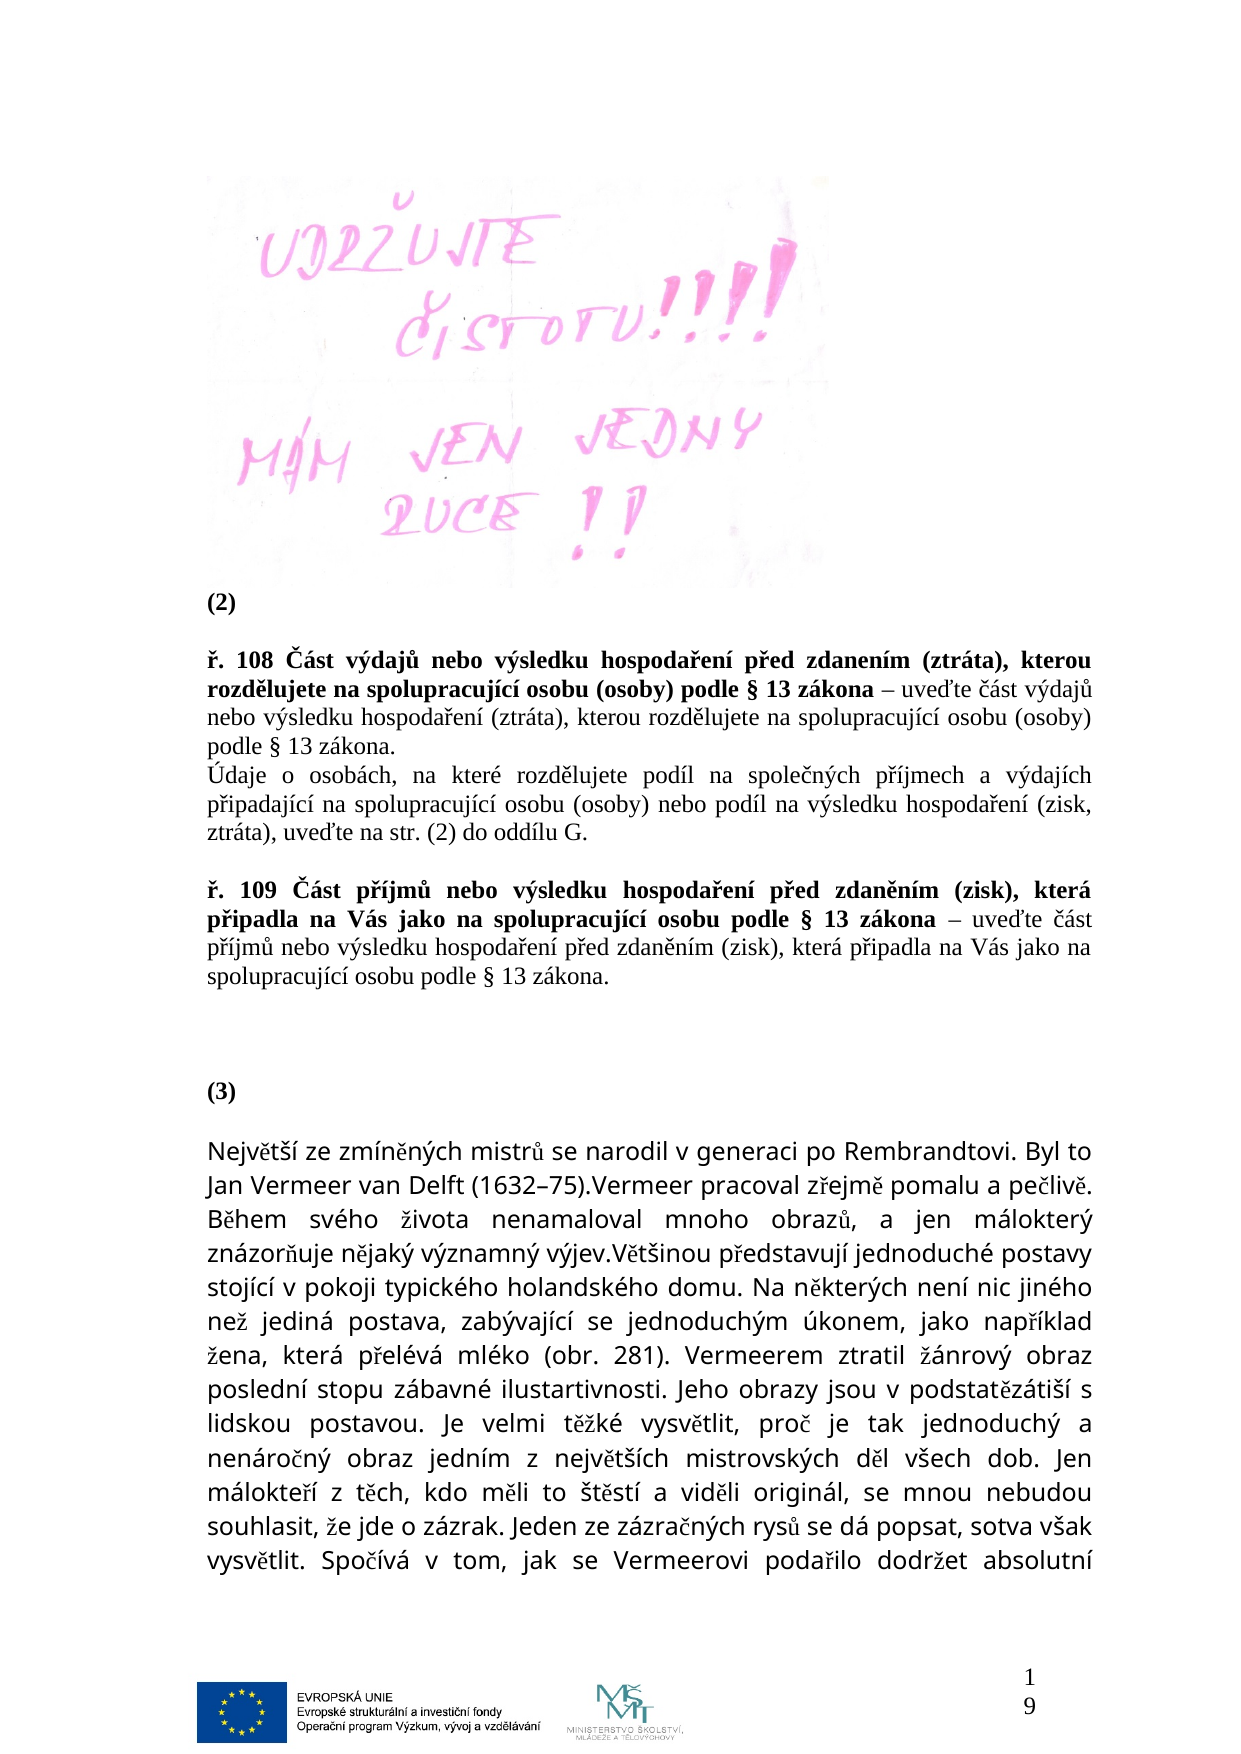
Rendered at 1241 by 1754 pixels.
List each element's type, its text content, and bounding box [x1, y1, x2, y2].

text (2) [207, 587, 1092, 616]
text Údaje o osobách, na které rozdělujete podíl na společných příjmech a výdajích připadající na spolupracující osobu (osoby) nebo podíl na výsledku hospodaření (zisk, ztráta), uveďte na str. (2) do oddílu G. [207, 760, 1092, 846]
text ř. 109 Část příjmů nebo výsledku hospodaření před zdaněním (zisk), která připadla na Vás jako na spolupracující osobu podle § 13 zákona – uveďte část příjmů nebo výsledku hospodaření před zdaněním (zisk), která připadla na Vás jako na spolupracující osobu podle § 13 zákona. [207, 875, 1092, 990]
picture [206, 176, 829, 588]
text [207, 1134, 1092, 1576]
text (3) [207, 1076, 1092, 1105]
text ř. 108 Část výdajů nebo výsledku hospodaření před zdanením (ztráta), kterou rozdělujete na spolupracující osobu (osoby) podle § 13 zákona – uveďte část výdajů nebo výsledku hospodaření (ztráta), kterou rozdělujete na spolupracující osobu (osoby) podle § 13 zákona. [207, 645, 1092, 760]
picture [166, 1651, 713, 1754]
